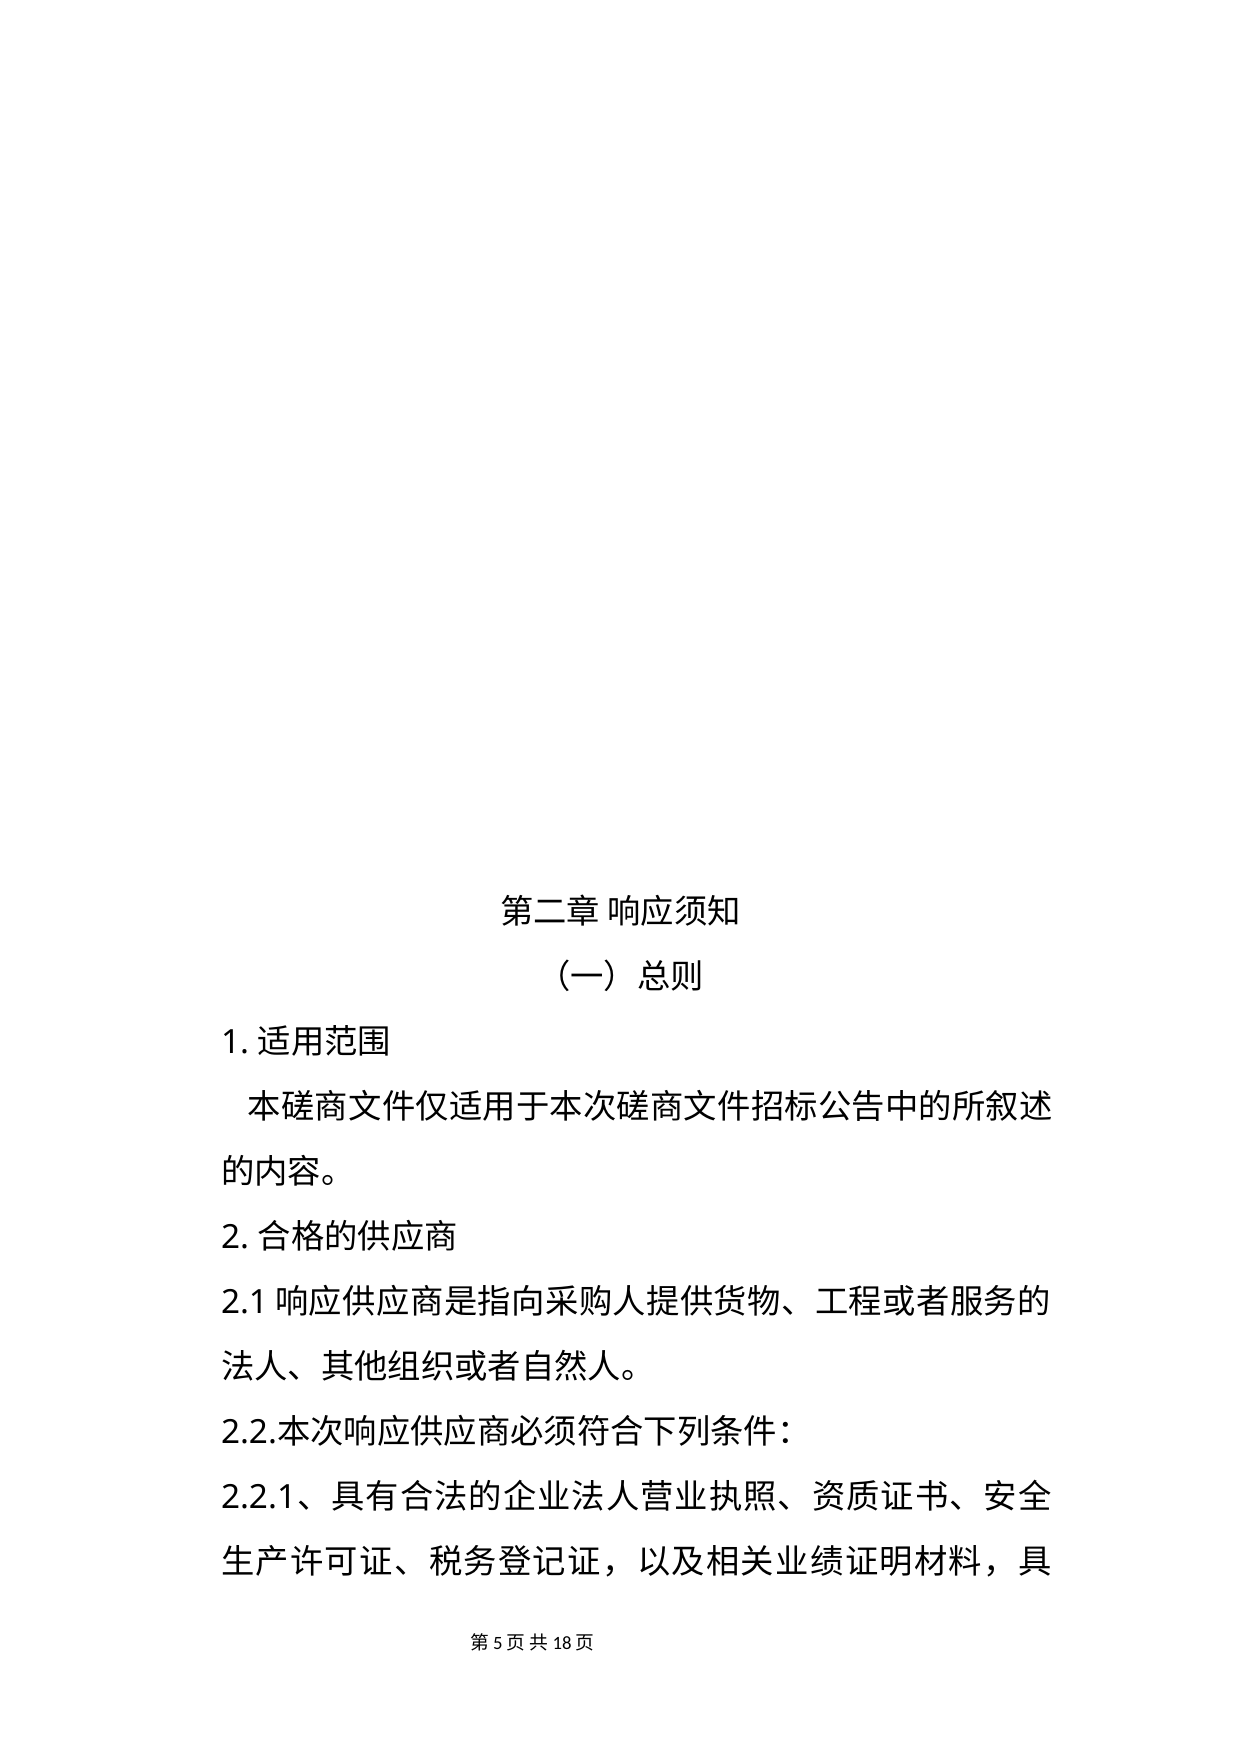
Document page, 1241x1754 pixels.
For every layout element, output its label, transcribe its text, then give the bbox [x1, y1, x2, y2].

text 本磋商文件仅适用于本次磋商文件招标公告中的所叙述的内容。 [221, 1072, 1053, 1202]
list 适用范围 [221, 1007, 1053, 1072]
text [221, 1462, 1053, 1592]
list 总则 [187, 942, 1053, 1007]
list 响应须知 [187, 877, 1053, 942]
text 2.2.本次响应供应商必须符合下列条件： [221, 1397, 1053, 1462]
text 2.1响应供应商是指向采购人提供货物、工程或者服务的法人、其他组织或者自然人。 [221, 1267, 1053, 1397]
list 合格的供应商 [221, 1202, 1053, 1267]
